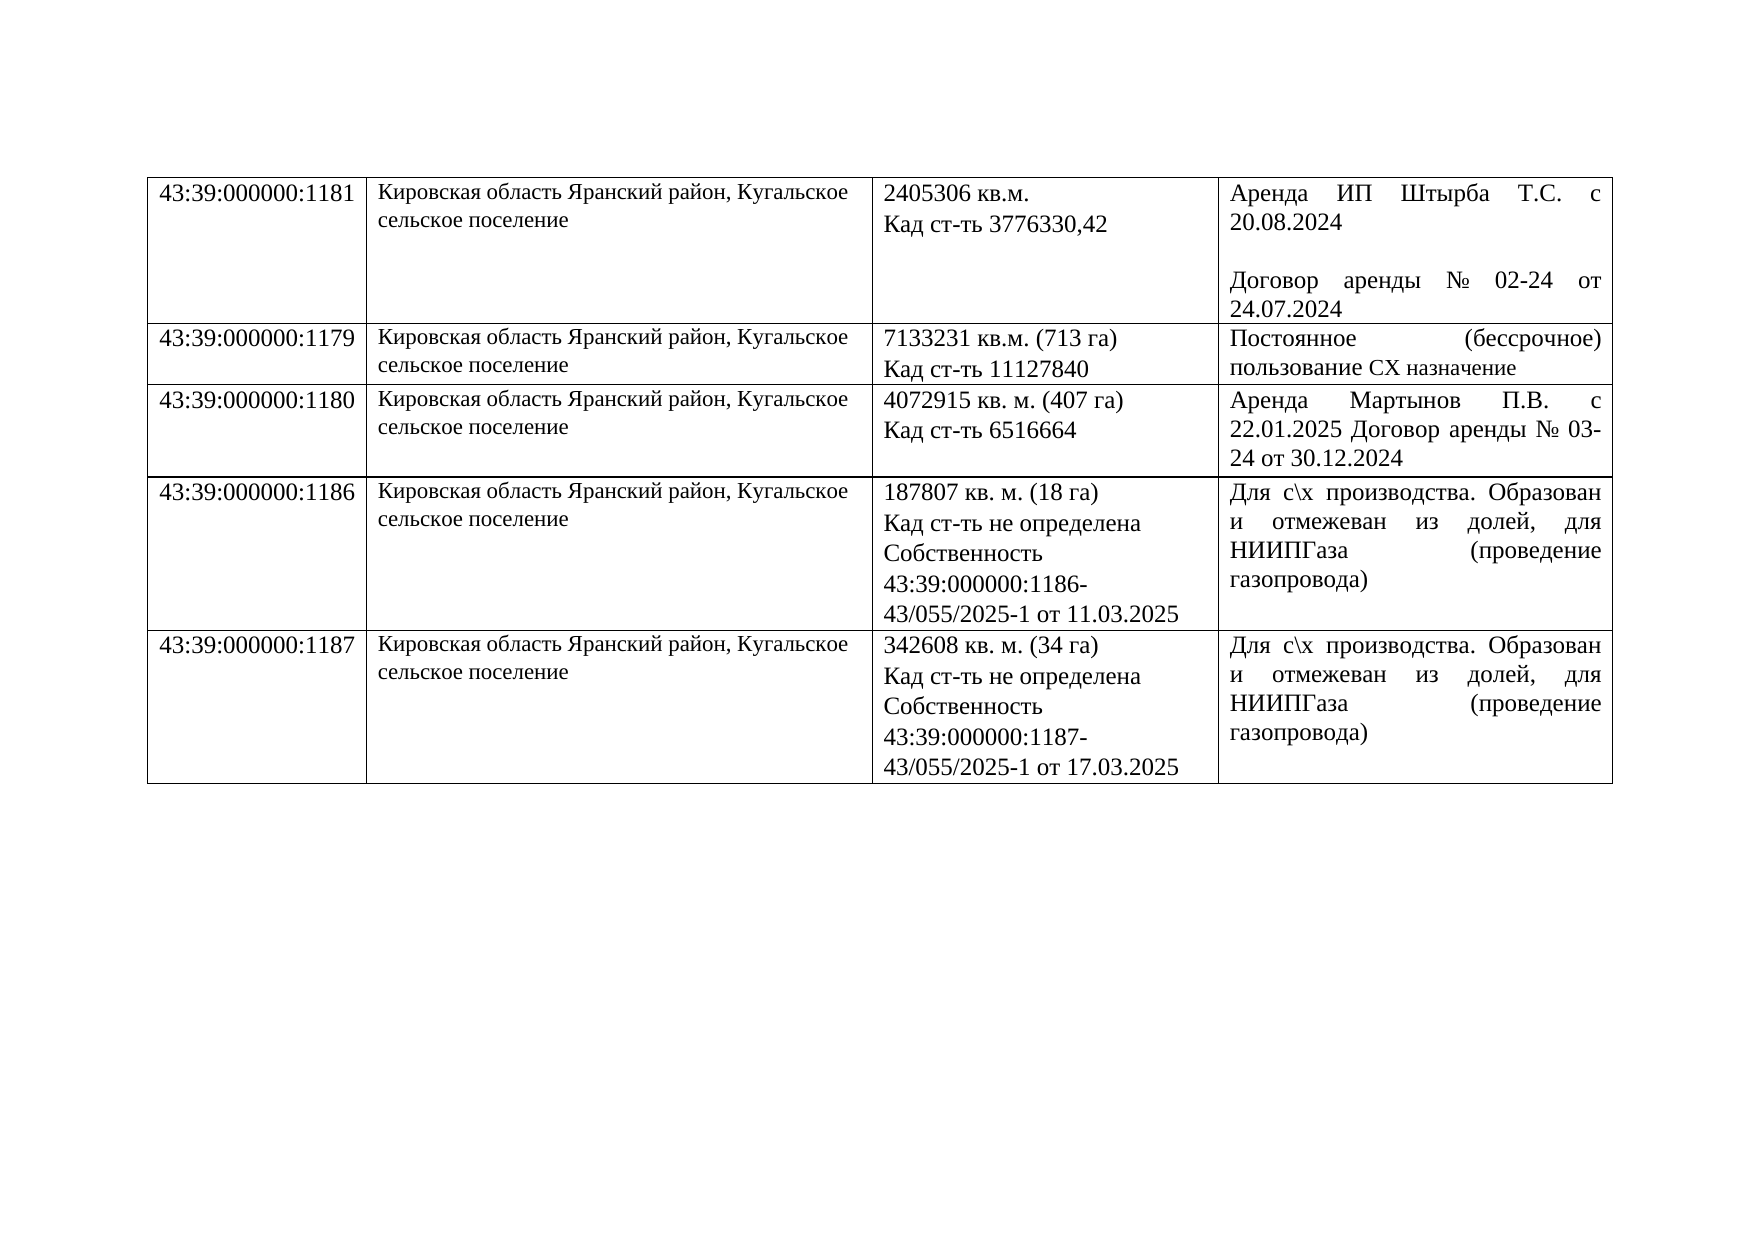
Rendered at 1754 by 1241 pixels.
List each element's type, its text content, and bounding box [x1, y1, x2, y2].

table_cell 43:39:000000:1187 [148, 631, 366, 782]
table_cell Кировская область Яранский район, Кугальское сельское поселение [367, 385, 872, 476]
table_cell 43:39:000000:1179 [148, 324, 366, 384]
table_cell 43:39:000000:1181 [148, 178, 366, 322]
table_cell Кировская область Яранский район, Кугальское сельское поселение [367, 324, 872, 384]
table_cell 4072915 кв. м. (407 га) Кад ст-ть 6516664 [873, 385, 1218, 476]
table_cell 43:39:000000:1186 [148, 478, 366, 629]
table_cell 342608 кв. м. (34 га) Кад ст-ть не определена Собственность 43:39:000000:1187-43/055/2025-1 от 17.03.2025 [873, 631, 1218, 782]
table_cell 43:39:000000:1180 [148, 385, 366, 476]
table_cell Кировская область Яранский район, Кугальское сельское поселение [367, 478, 872, 629]
table_cell Кировская область Яранский район, Кугальское сельское поселение [367, 631, 872, 782]
table_cell Постоянное (бессрочное) пользование СХ назначение [1219, 324, 1612, 384]
table_cell Для с\х производства. Образован и отмежеван из долей, для НИИПГаза (проведение газопровода) [1219, 478, 1612, 629]
table_cell Кировская область Яранский район, Кугальское сельское поселение [367, 178, 872, 322]
table_cell Аренда Мартынов П.В. с 22.01.2025 Договор аренды № 03-24 от 30.12.2024 [1219, 385, 1612, 476]
table_cell 2405306 кв.м. Кад ст-ть 3776330,42 [873, 178, 1218, 322]
table_cell Аренда ИП Штырба Т.С. с 20.08.2024 Договор аренды № 02-24 от 24.07.2024 [1219, 178, 1612, 322]
table_cell 187807 кв. м. (18 га) Кад ст-ть не определена Собственность 43:39:000000:1186-43/055/2025-1 от 11.03.2025 [873, 478, 1218, 629]
table_cell 7133231 кв.м. (713 га) Кад ст-ть 11127840 [873, 324, 1218, 384]
table_cell Для с\х производства. Образован и отмежеван из долей, для НИИПГаза (проведение газопровода) [1219, 631, 1612, 782]
